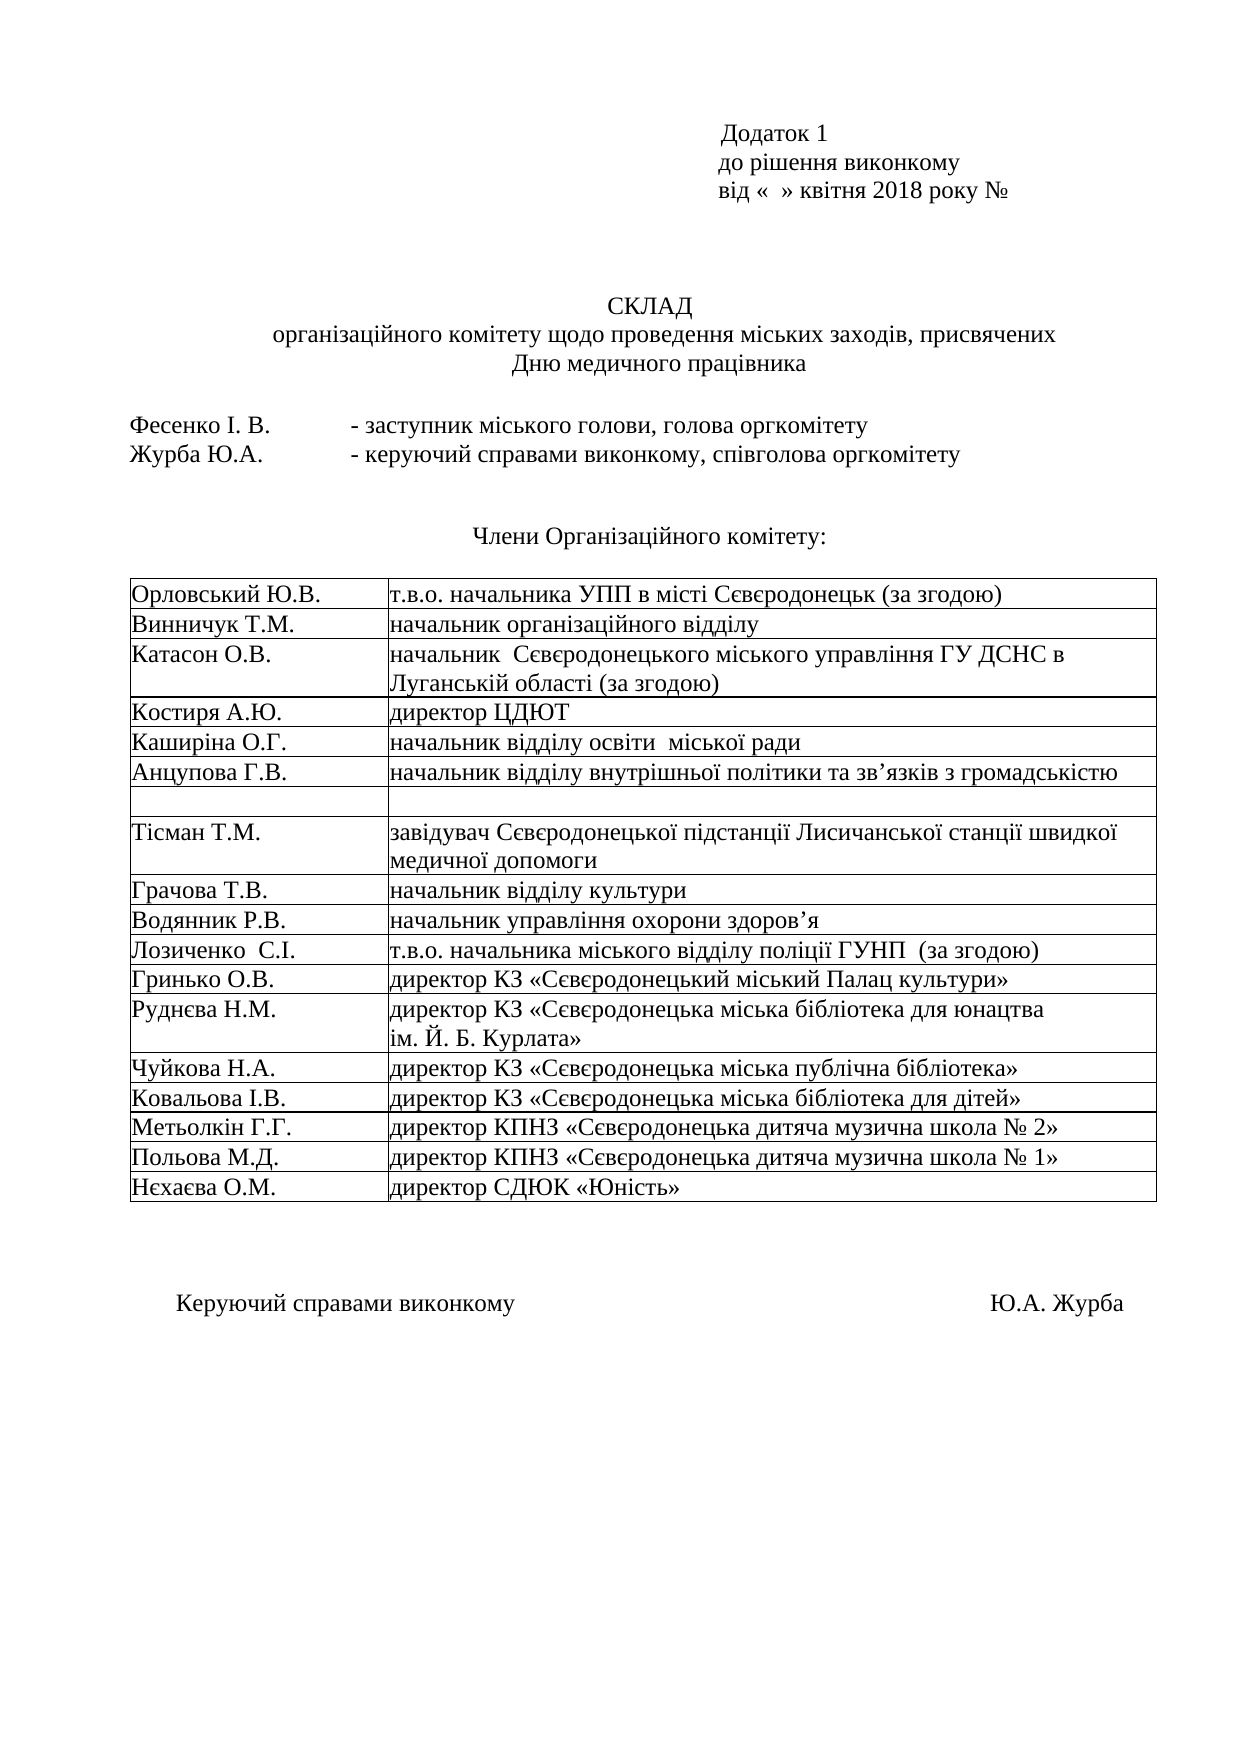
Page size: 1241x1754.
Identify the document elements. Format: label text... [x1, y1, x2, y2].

table_cell Водянник Р.В. [131, 905, 388, 934]
table_cell Метьолкін Г.Г. [131, 1113, 388, 1141]
table_cell директор КЗ «Сєвєродонецька міська публічна бібліотека» [389, 1053, 1156, 1082]
table_cell завідувач Сєвєродонецької підстанції Лисичанської станції швидкої медичної допомоги [389, 817, 1156, 874]
table_cell Ковальова І.В. [131, 1083, 388, 1111]
table_cell т.в.о. начальника міського відділу поліції ГУНП (за згодою) [389, 935, 1156, 963]
text СКЛАД [118, 291, 1181, 319]
table_cell [131, 787, 388, 816]
table_cell Тісман Т.М. [131, 817, 388, 874]
table_cell начальник відділу освіти міської ради [389, 727, 1156, 756]
text Керуючий справами виконкому Ю.А. Журба [118, 1288, 1181, 1317]
table_cell Каширіна О.Г. [131, 727, 388, 756]
table_cell Чуйкова Н.А. [131, 1053, 388, 1082]
text Члени Організаційного комітету: [118, 521, 1181, 549]
table_cell начальник управління охорони здоров’я [389, 905, 1156, 934]
table_cell директор КЗ «Сєвєродонецька міська бібліотека для дітей» [389, 1083, 1156, 1111]
table_cell директор ЦДЮТ [389, 698, 1156, 726]
table_cell Винничук Т.М. [131, 609, 388, 638]
table_cell Польова М.Д. [131, 1142, 388, 1171]
table_cell начальник відділу культури [389, 875, 1156, 904]
table_cell директор КЗ «Сєвєродонецький міський Палац культури» [389, 965, 1156, 993]
table_cell Нєхаєва О.М. [131, 1172, 388, 1201]
table_cell директор КПНЗ «Сєвєродонецька дитяча музична школа № 2» [389, 1113, 1156, 1141]
table_cell начальник організаційного відділу [389, 609, 1156, 638]
table_cell Руднєва Н.М. [131, 994, 388, 1052]
table_header т.в.о. начальника УПП в місті Сєвєродонецьк (за згодою) [389, 579, 1156, 608]
text від « » квітня 2018 року № [118, 176, 1181, 204]
text організаційного комітету щодо проведення міських заходів, присвячених [118, 319, 1166, 348]
table_cell начальник Сєвєродонецького міського управління ГУ ДСНС в Луганській області (за згодою) [389, 639, 1156, 696]
table_cell Анцупова Г.В. [131, 757, 388, 786]
table_cell Катасон О.В. [131, 639, 388, 696]
table_cell Гринько О.В. [131, 965, 388, 993]
table_cell - керуючий справами виконкому, співголова оргкомітету [339, 439, 1092, 468]
table_cell Грачова Т.В. [131, 875, 388, 904]
text до рішення виконкому [118, 147, 1181, 176]
table_cell Журба Ю.А. [118, 439, 339, 468]
table_cell директор КПНЗ «Сєвєродонецька дитяча музична школа № 1» [389, 1142, 1156, 1171]
text Дню медичного працівника [118, 348, 1200, 377]
table_header Орловський Ю.В. [131, 579, 388, 608]
table_cell начальник відділу внутрішньої політики та зв’язків з громадськістю [389, 757, 1156, 786]
text Додаток 1 [634, 118, 1181, 147]
table_header - заступник міського голови, голова оргкомітету [339, 411, 1092, 439]
table_cell Лозиченко С.І. [131, 935, 388, 963]
table_header Фесенко І. В. [118, 411, 339, 439]
table_cell директор СДЮК «Юність» [389, 1172, 1156, 1201]
table_cell Костиря А.Ю. [131, 698, 388, 726]
table_cell [389, 787, 1156, 816]
table_cell директор КЗ «Сєвєродонецька міська бібліотека для юнацтва ім. Й. Б. Курлата» [389, 994, 1156, 1052]
